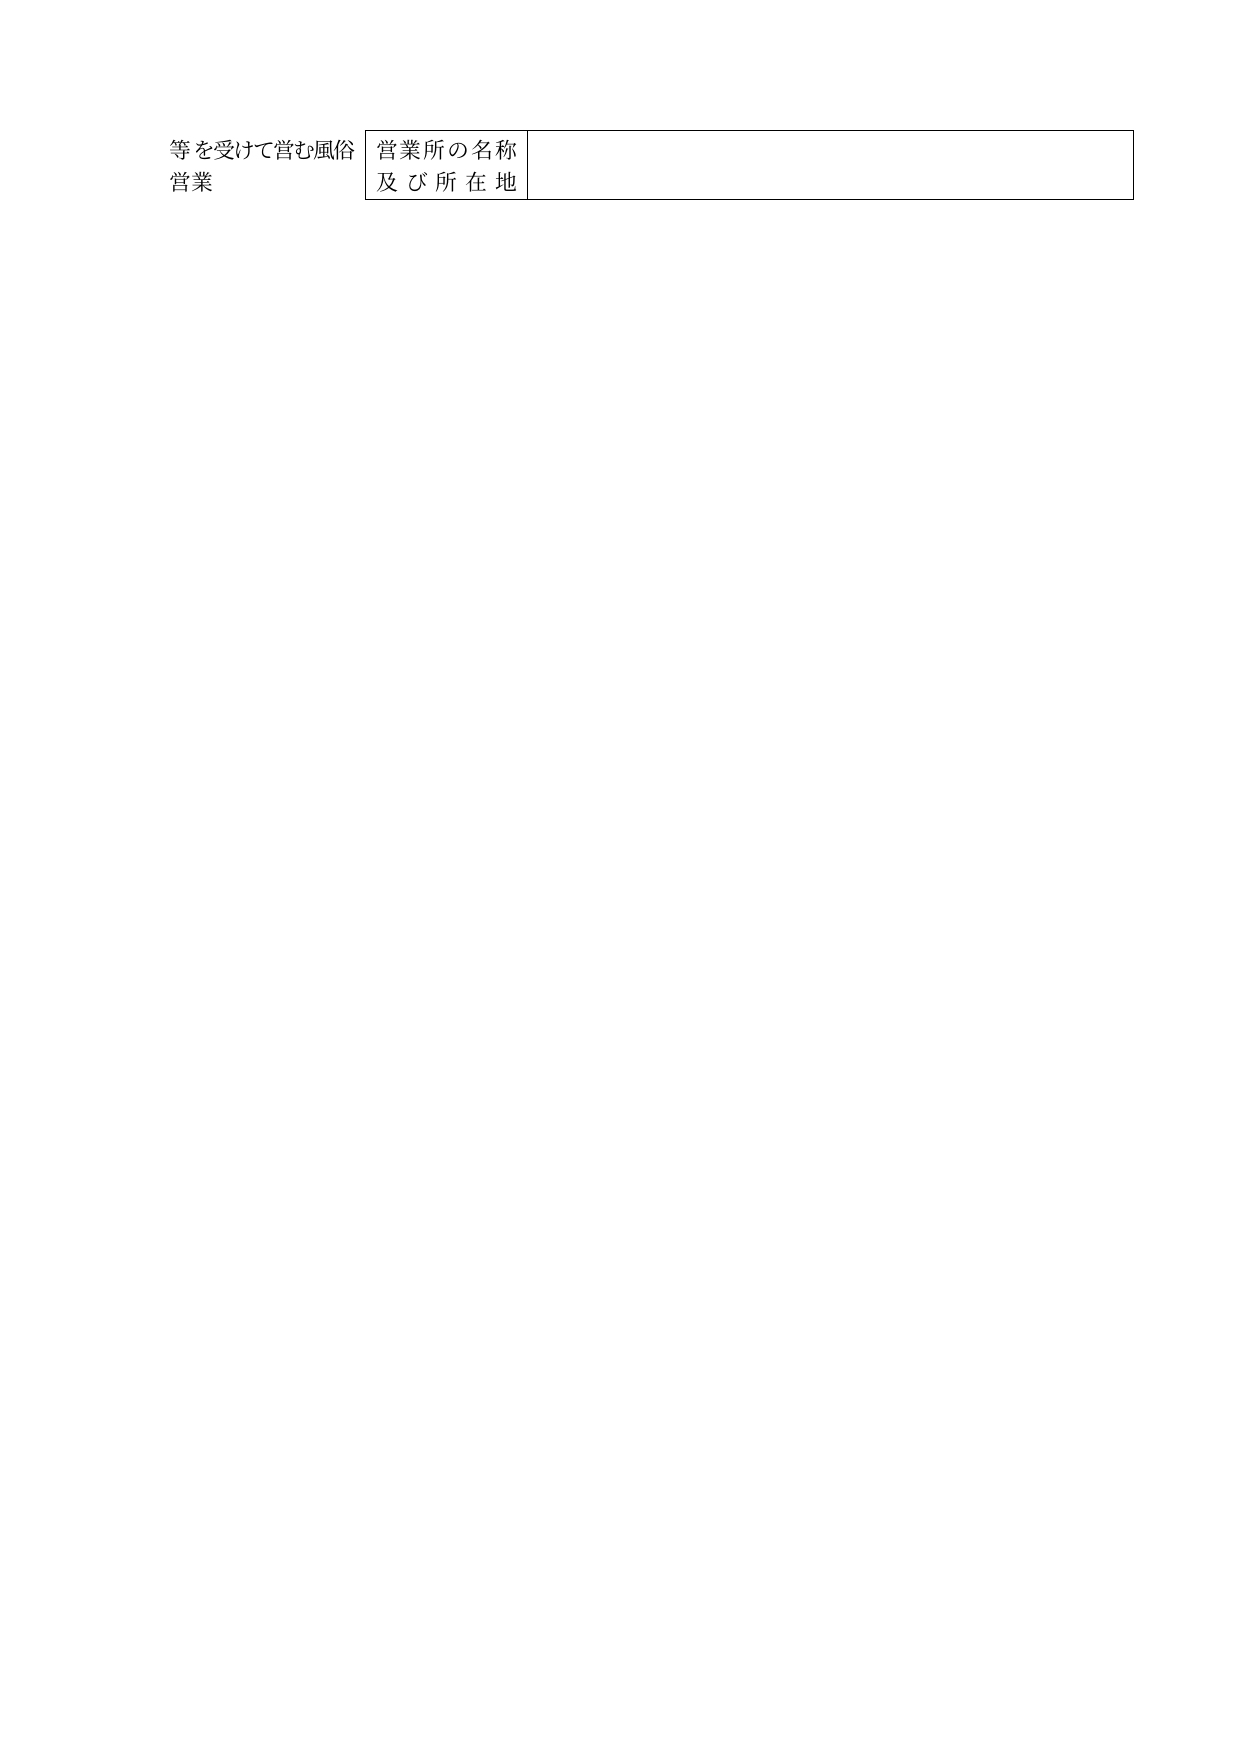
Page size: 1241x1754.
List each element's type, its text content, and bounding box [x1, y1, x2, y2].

table_cell 営業所の名称及び所在地 [366, 131, 527, 199]
table_cell [528, 131, 1133, 199]
table_cell 現に風俗営業許可等を受けて営む風俗営業 [159, 130, 365, 199]
